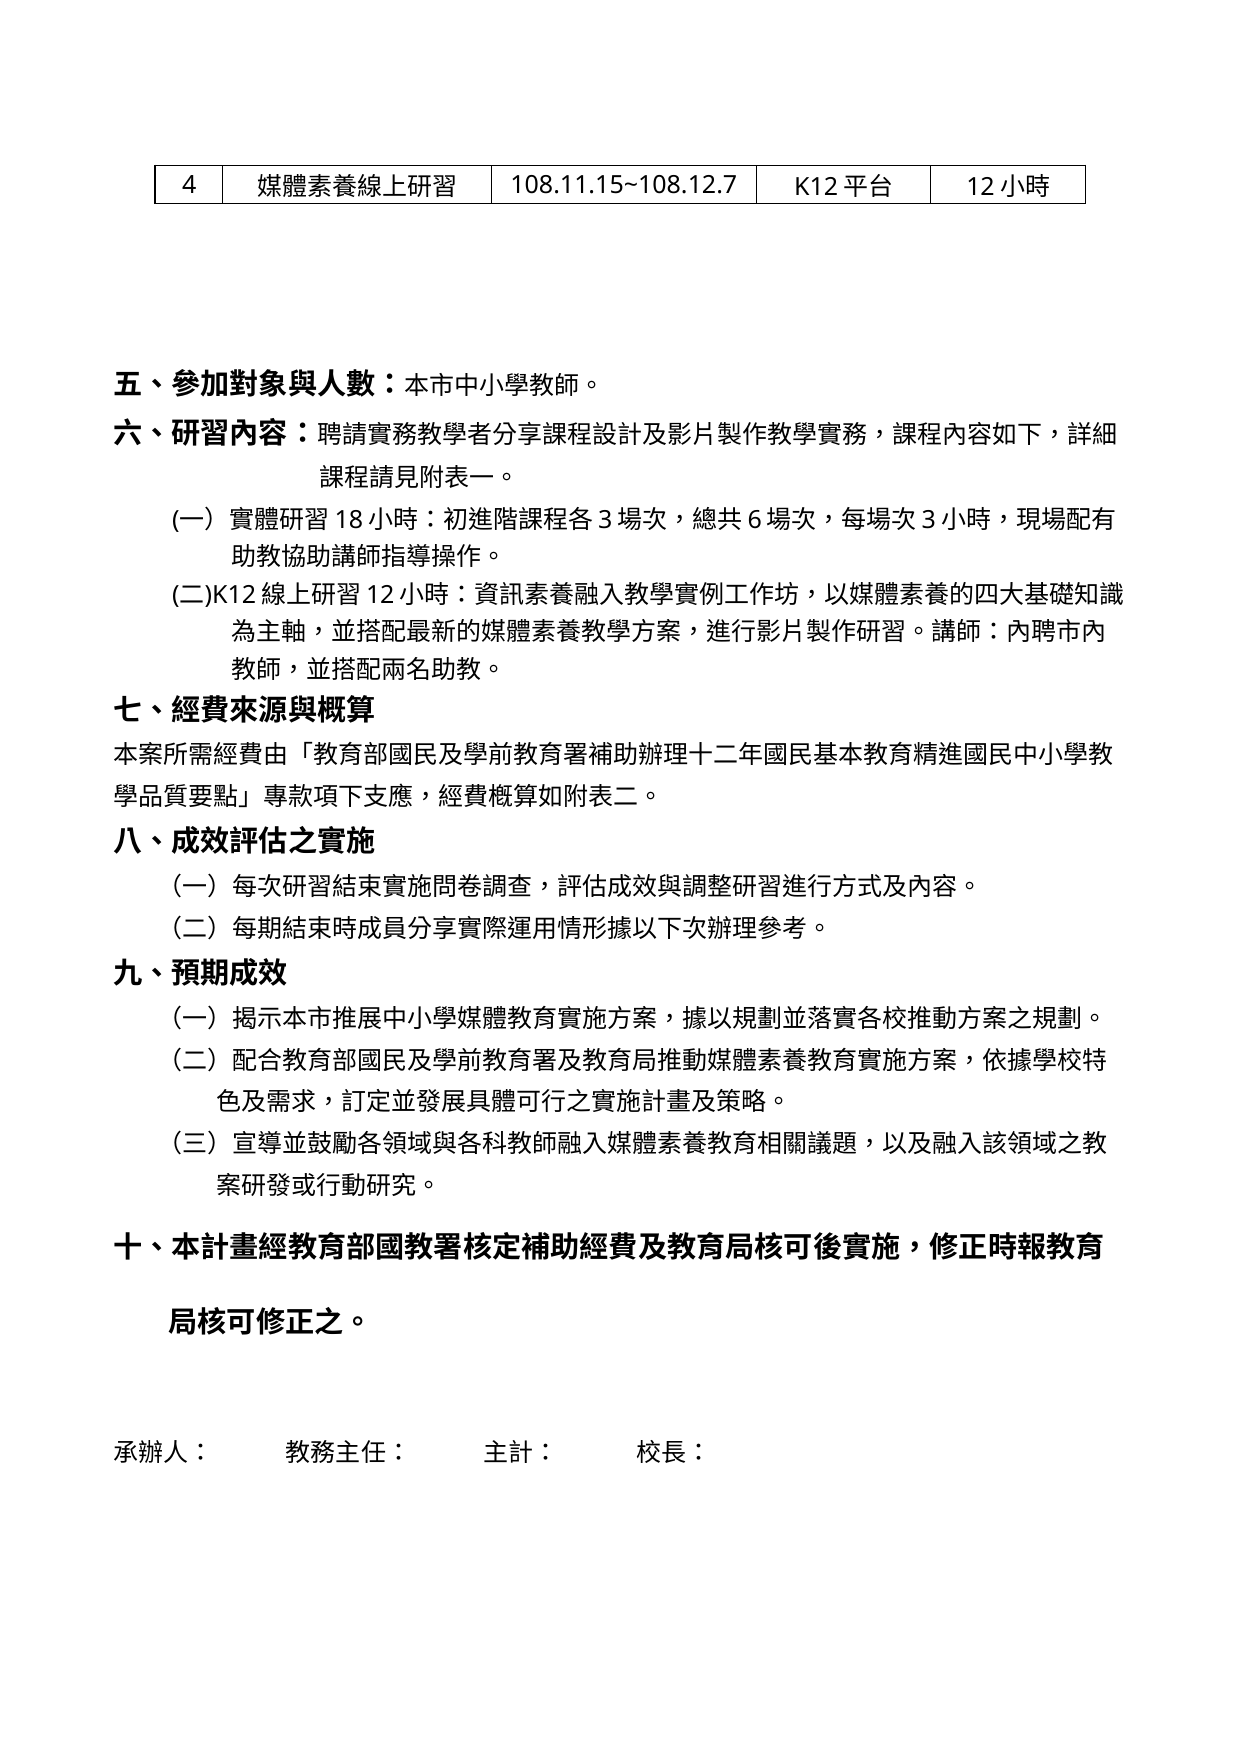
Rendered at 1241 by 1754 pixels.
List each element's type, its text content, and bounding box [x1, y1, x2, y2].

text 六、研習內容：聘請實務教學者分享課程設計及影片製作教學實務，課程內容如下，詳細課程請見附表一。 [113, 409, 1127, 493]
text 七、經費來源與概算 [113, 686, 1127, 728]
text （二）每期結束時成員分享實際運用情形據以下次辦理參考。 [157, 908, 1127, 944]
text 十、本計畫經教育部國教署核定補助經費及教育局核可後實施，修正時報教育局核可修正之。 [113, 1207, 1127, 1357]
text (一）實體研習18小時：初進階課程各3場次，總共6場次，每場次3小時，現場配有助教協助講師指導操作。 [172, 499, 1127, 574]
table_cell 4 [156, 166, 222, 203]
table_cell K12平台 [757, 166, 930, 203]
text （一）每次研習結束實施問卷調查，評估成效與調整研習進行方式及內容。 [157, 867, 1127, 903]
table_cell 媒體素養線上研習 [223, 166, 491, 203]
text (二)K12線上研習12小時：資訊素養融入教學實例工作坊，以媒體素養的四大基礎知識為主軸，並搭配最新的媒體素養教學方案，進行影片製作研習。講師：內聘市內教師，並搭配兩名助教。 [172, 574, 1127, 686]
table_cell 108.11.15~108.12.7 [492, 166, 756, 203]
table_cell 12小時 [931, 166, 1085, 203]
text 九、預期成效 [113, 950, 1127, 992]
text 承辦人： 教務主任： 主計： 校長： [113, 1432, 1127, 1469]
text （一）揭示本市推展中小學媒體教育實施方案，據以規劃並落實各校推動方案之規劃。 [157, 998, 1127, 1035]
text 本案所需經費由「教育部國民及學前教育署補助辦理十二年國民基本教育精進國民中小學教學品質要點」專款項下支應，經費槪算如附表二。 [113, 735, 1127, 813]
text （三）宣導並鼓勵各領域與各科教師融入媒體素養教育相關議題，以及融入該領域之教案研發或行動研究。 [157, 1123, 1127, 1201]
text 五、參加對象與人數：本市中小學教師。 [113, 361, 1127, 403]
text 八、成效評估之實施 [113, 818, 1127, 860]
text （二）配合教育部國民及學前教育署及教育局推動媒體素養教育實施方案，依據學校特色及需求，訂定並發展具體可行之實施計畫及策略。 [157, 1040, 1127, 1118]
